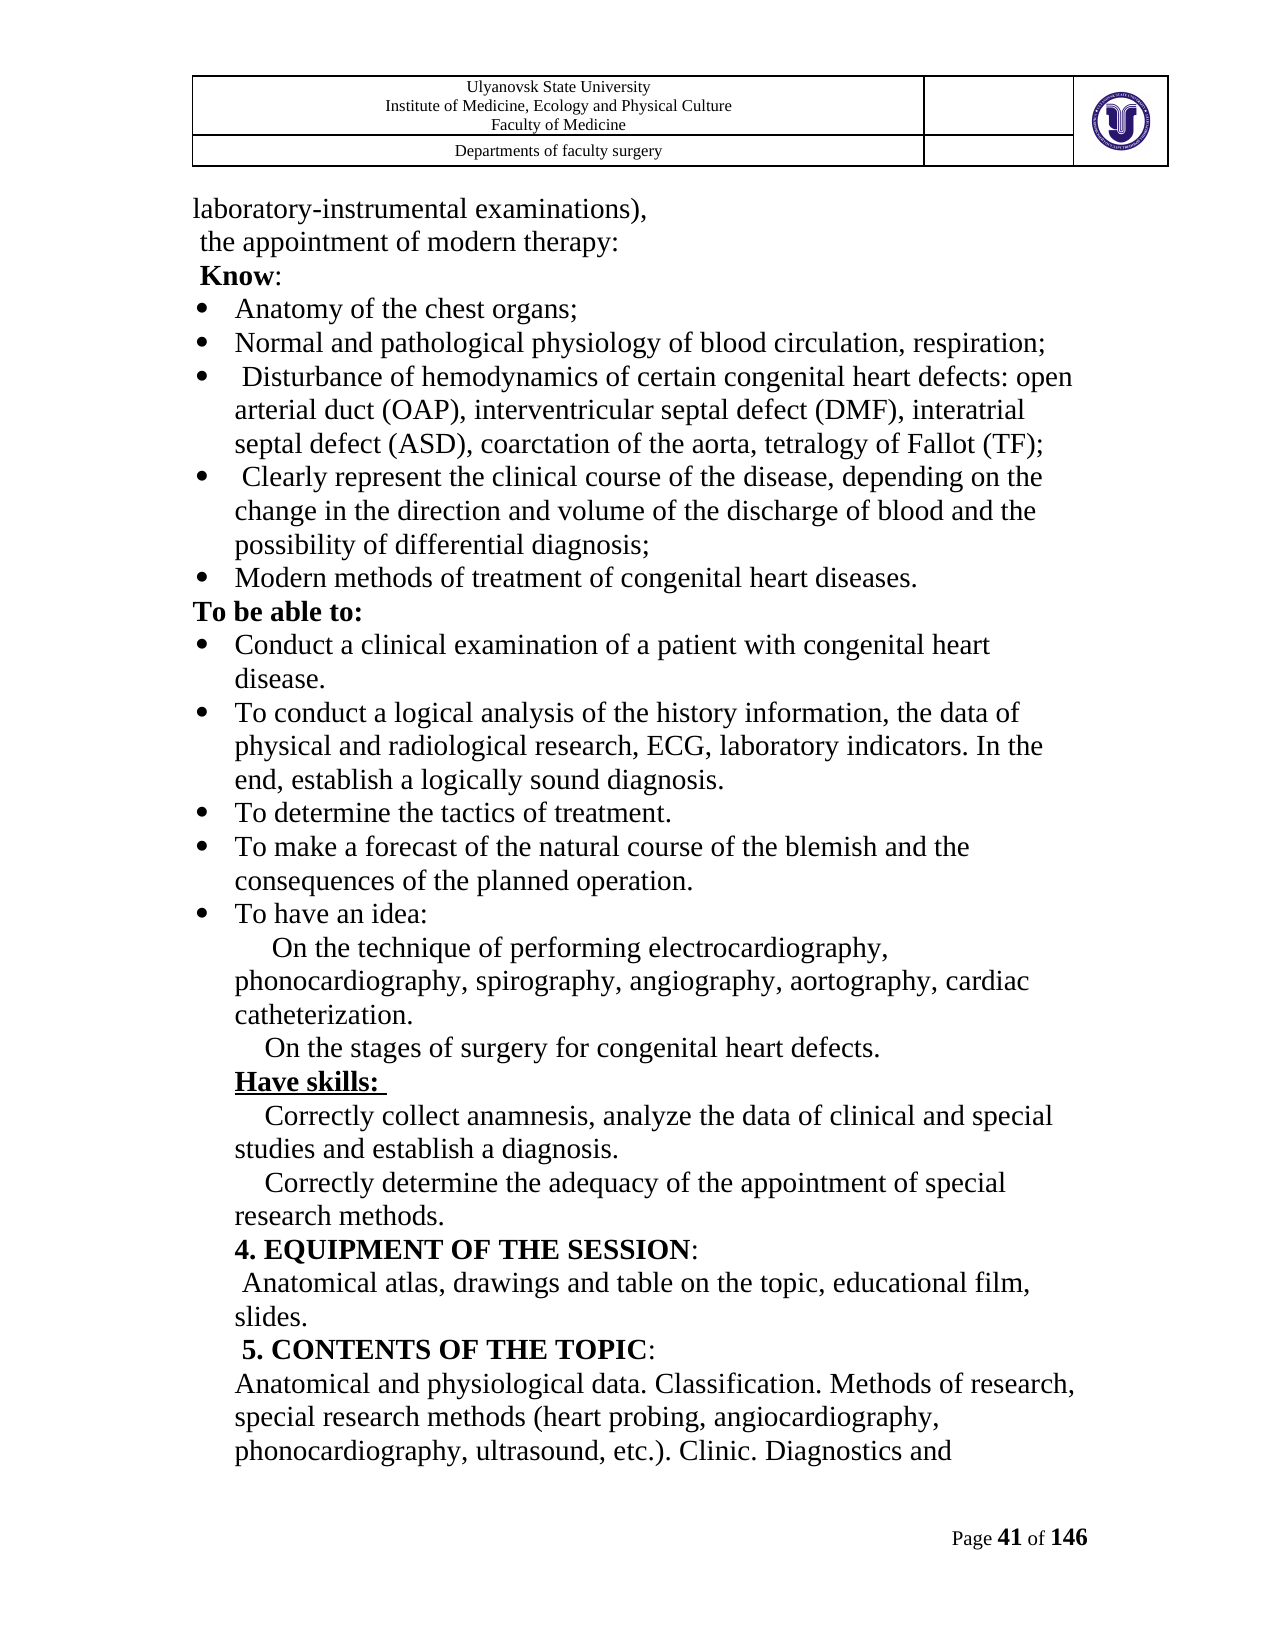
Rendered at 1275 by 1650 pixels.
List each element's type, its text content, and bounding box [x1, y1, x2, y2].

list Anatomical atlas, drawings and table on the topic, educational film, slides. [234, 1265, 1087, 1332]
list 4. EQUIPMENT OF THE SESSION: [234, 1232, 1087, 1265]
list 5. CONTENTS OF THE TOPIC: [234, 1332, 1087, 1366]
list Normal and pathological physiology of blood circulation, respiration; [197, 325, 1087, 359]
picture [1091, 91, 1151, 151]
text the appointment of modern therapy: [192, 224, 1087, 258]
list To have an idea: [197, 896, 1087, 930]
list Disturbance of hemodynamics of certain congenital heart defects: open arterial duct (OAP), interventricular septal defect (DMF), interatrial septal defect (ASD), coarctation of the aorta, tetralogy of Fallot (TF); [197, 359, 1087, 459]
list Conduct a clinical examination of a patient with congenital heart disease. [197, 627, 1087, 695]
list Clearly represent the clinical course of the disease, depending on the change in the direction and volume of the discharge of blood and the possibility of differential diagnosis; [197, 459, 1087, 560]
list  On the technique of performing electrocardiography, phonocardiography, spirography, angiography, aortography, cardiac catheterization. [234, 930, 1087, 1031]
list  Correctly determine the adequacy of the appointment of special research methods. [234, 1165, 1087, 1232]
text To be able to: [192, 594, 1087, 627]
list To determine the tactics of treatment. [197, 795, 1087, 829]
list Have skills: [234, 1064, 1087, 1098]
text Know: [192, 258, 1087, 292]
list To make a forecast of the natural course of the blemish and the consequences of the planned operation. [197, 829, 1087, 896]
list Anatomy of the chest organs; [197, 292, 1087, 325]
list  On the stages of surgery for congenital heart defects. [234, 1031, 1087, 1064]
list To conduct a logical analysis of the history information, the data of physical and radiological research, ECG, laboratory indicators. In the end, establish a logically sound diagnosis. [197, 695, 1087, 795]
list  Correctly collect anamnesis, analyze the data of clinical and special studies and establish a diagnosis. [234, 1098, 1087, 1165]
list Modern methods of treatment of congenital heart diseases. [197, 560, 1087, 594]
